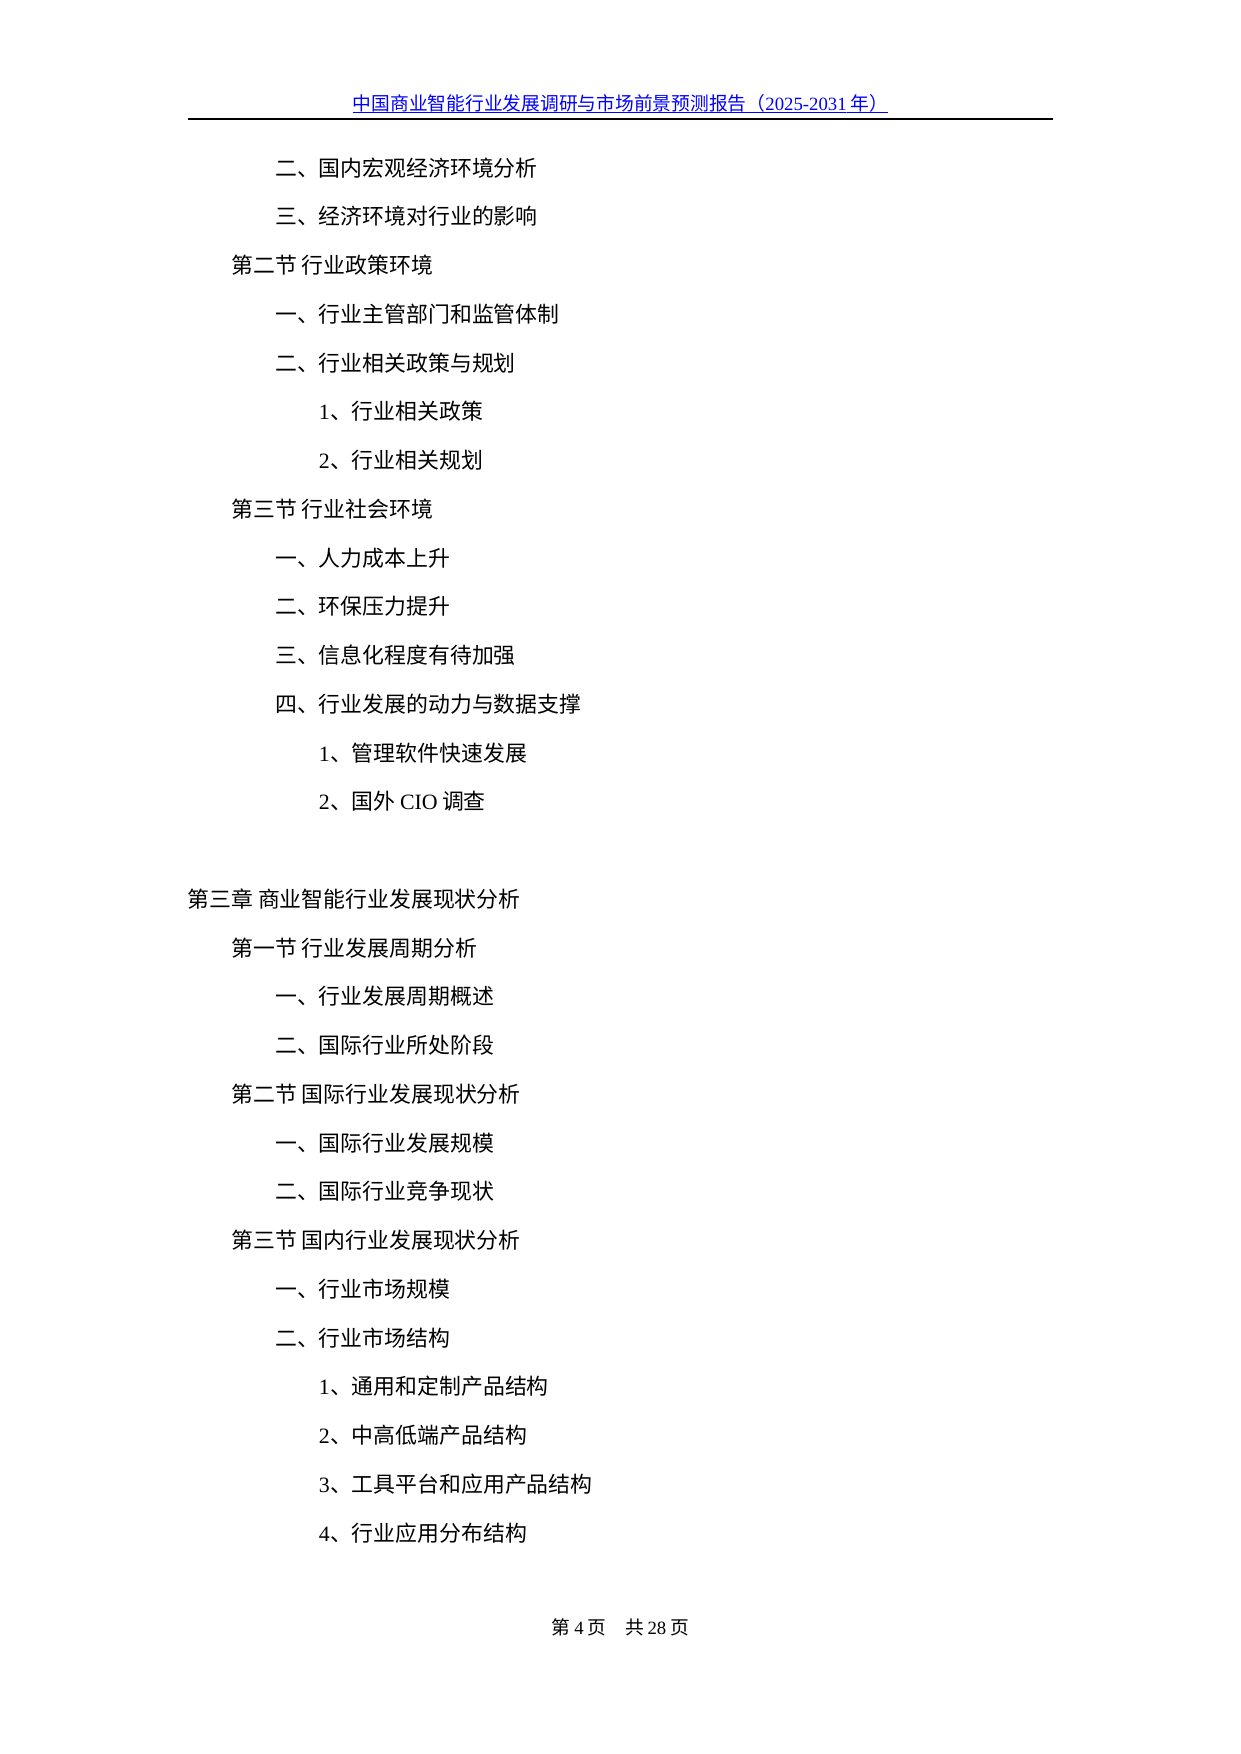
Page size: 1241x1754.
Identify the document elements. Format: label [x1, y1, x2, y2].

text [187, 150, 1053, 1548]
